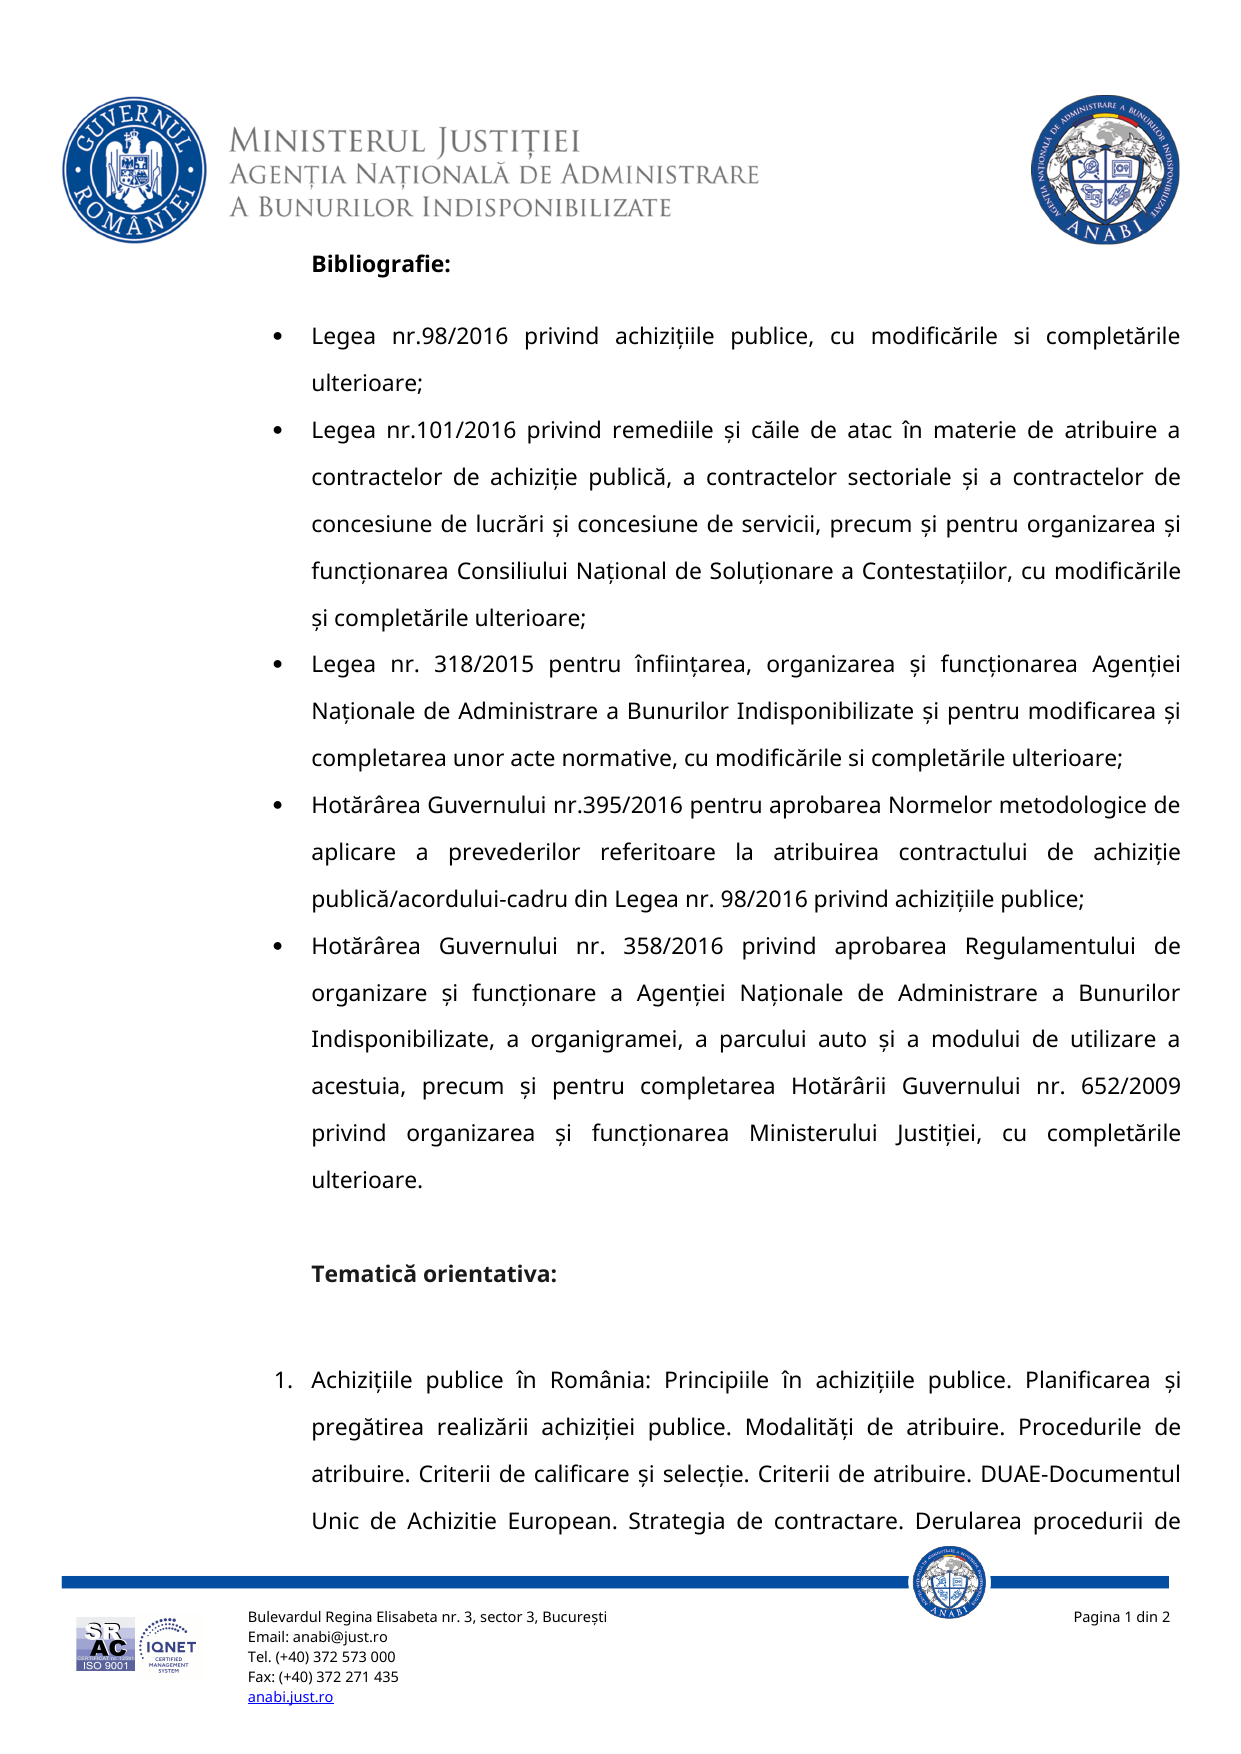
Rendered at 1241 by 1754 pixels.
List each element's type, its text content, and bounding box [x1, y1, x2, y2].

text Bibliografie: [236, 248, 1182, 279]
list Legea nr.101/2016 privind remediile şi căile de atac în materie de atribuire a contractelor de achiziţie publică, a contractelor sectoriale şi a contractelor de concesiune de lucrări şi concesiune de servicii, precum şi pentru organizarea şi funcţionarea Consiliului Naţional de Soluţionare a Contestaţiilor, cu modificările și completările ulterioare; [274, 414, 1182, 633]
list Tematică orientativa: [311, 1258, 1182, 1289]
list Legea nr. 318/2015 pentru înfiinţarea, organizarea şi funcţionarea Agenţiei Naţionale de Administrare a Bunurilor Indisponibilizate şi pentru modificarea şi completarea unor acte normative, cu modificările si completările ulterioare; [274, 648, 1182, 773]
picture [59, 95, 1180, 245]
list Hotărârea Guvernului nr.395/2016 pentru aprobarea Normelor metodologice de aplicare a prevederilor referitoare la atribuirea contractului de achiziţie publică/acordului-cadru din Legea nr. 98/2016 privind achiziţiile publice; [274, 789, 1182, 914]
picture [59, 1540, 1170, 1680]
list Hotărârea Guvernului nr. 358/2016 privind aprobarea Regulamentului de organizare şi funcţionare a Agenţiei Naţionale de Administrare a Bunurilor Indisponibilizate, a organigramei, a parcului auto şi a modului de utilizare a acestuia, precum şi pentru completarea Hotărârii Guvernului nr. 652/2009 privind organizarea şi funcționarea Ministerului Justiției, cu completările ulterioare. [274, 929, 1182, 1195]
list Legea nr.98/2016 privind achiziţiile publice, cu modificările si completările ulterioare; [274, 320, 1182, 398]
